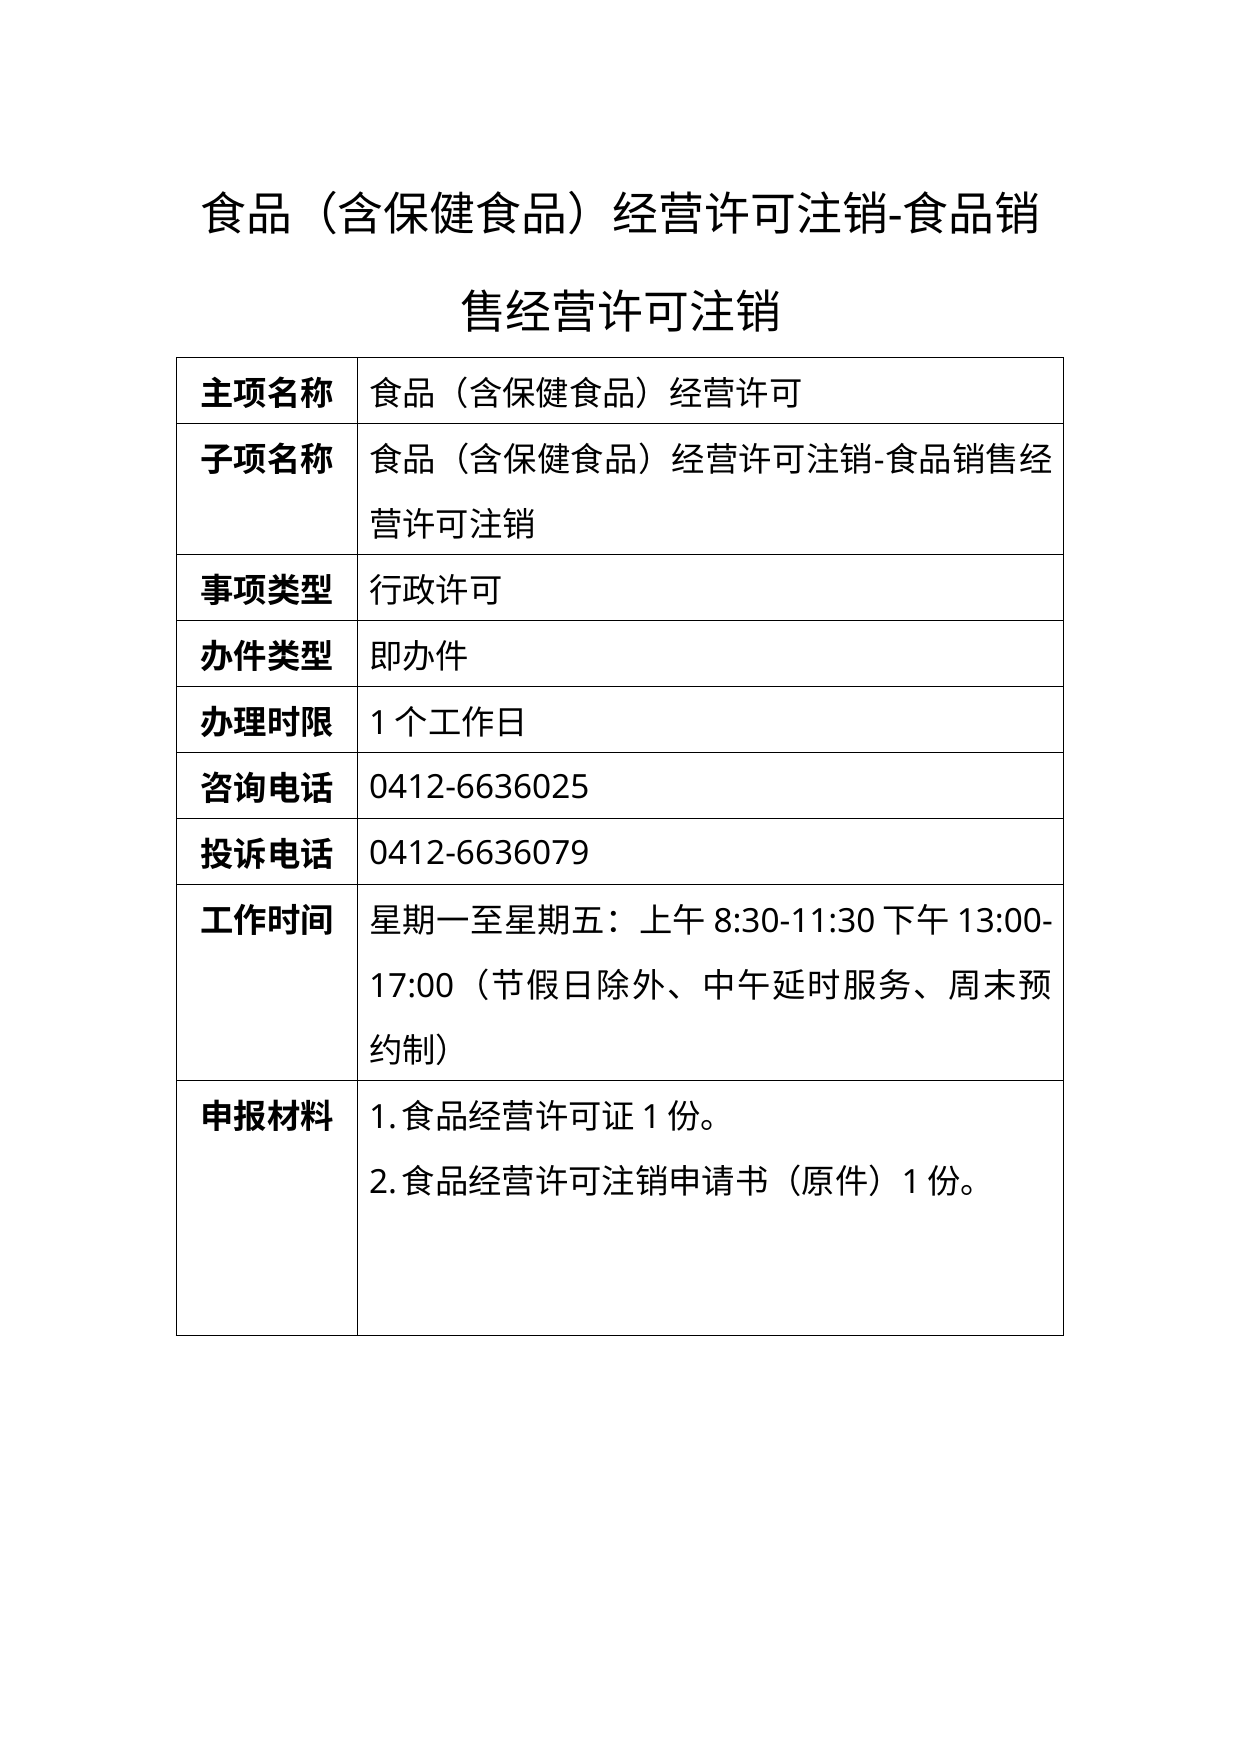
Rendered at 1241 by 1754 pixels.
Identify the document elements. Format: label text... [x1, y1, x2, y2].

table_cell 食品（含保健食品）经营许可注销-食品销售经营许可注销 [358, 424, 1063, 554]
table_cell 食品经营许可证1份。 食品经营许可注销申请书（原件）1份。 [358, 1081, 1063, 1335]
table_cell 星期一至星期五：上午8:30-11:30下午13:00-17:00（节假日除外、中午延时服务、周末预约制） [358, 885, 1063, 1080]
table_header 食品（含保健食品）经营许可注销-食品销售经营许可注销 [176, 162, 1064, 357]
table_cell 食品（含保健食品）经营许可 [358, 358, 1063, 423]
table_cell 工作时间 [177, 885, 357, 1080]
table_cell 咨询电话 [177, 753, 357, 818]
table_cell 1个工作日 [358, 687, 1063, 752]
table_cell 0412-6636025 [358, 753, 1063, 818]
table_cell 即办件 [358, 621, 1063, 686]
table_cell 0412-6636079 [358, 819, 1063, 884]
table_cell 主项名称 [177, 358, 357, 423]
table_cell 办件类型 [177, 621, 357, 686]
table_cell 子项名称 [177, 424, 357, 554]
table_cell 申报材料 [177, 1081, 357, 1335]
table_cell 行政许可 [358, 555, 1063, 620]
table_cell 办理时限 [177, 687, 357, 752]
table_cell 事项类型 [177, 555, 357, 620]
table_cell 投诉电话 [177, 819, 357, 884]
